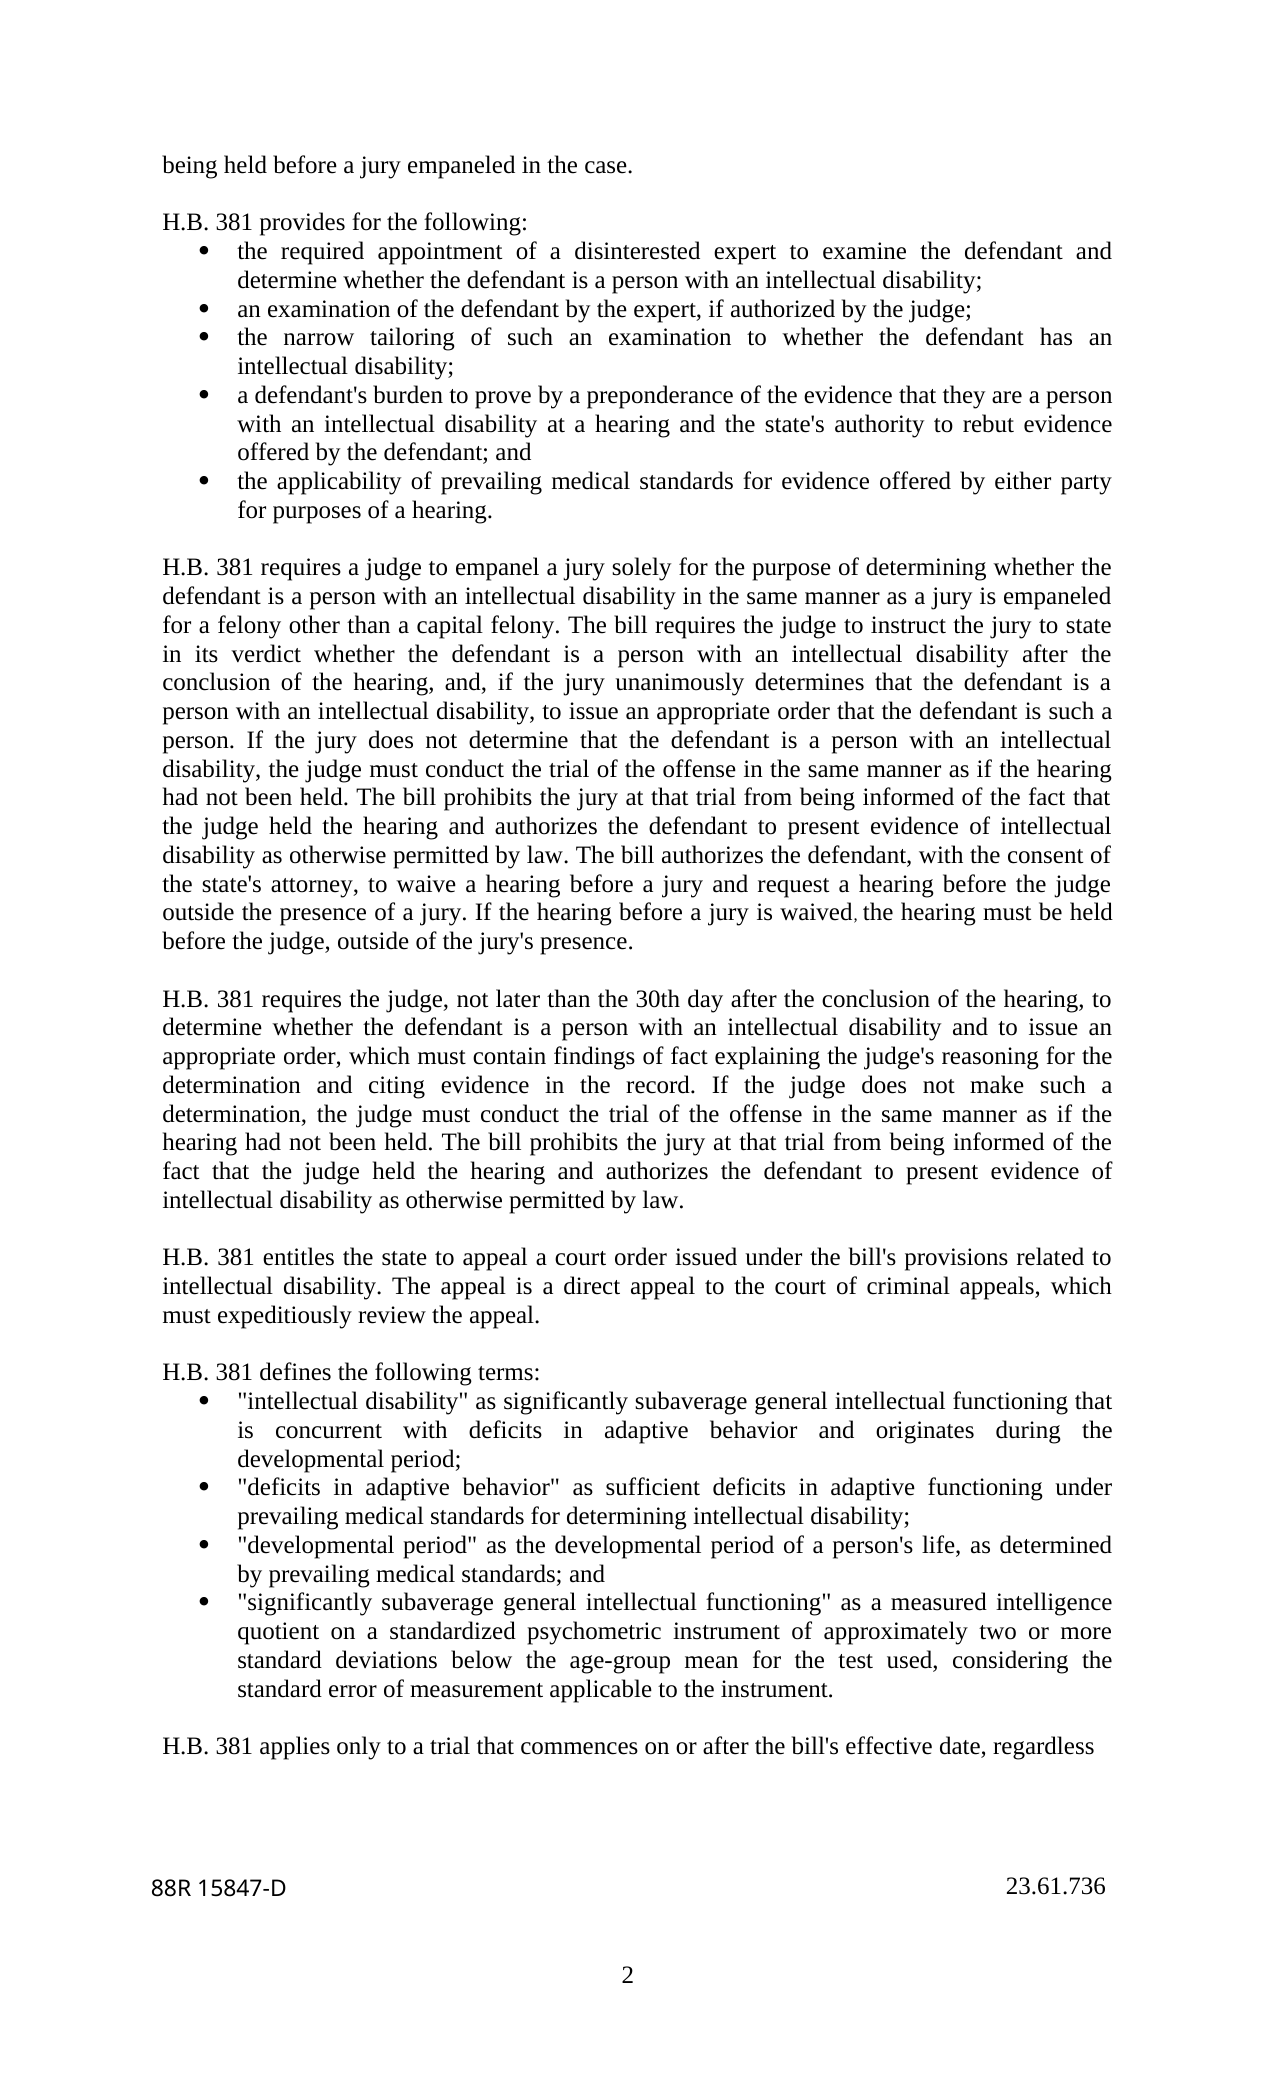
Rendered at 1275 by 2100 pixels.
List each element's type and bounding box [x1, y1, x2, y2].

table_cell [150, 150, 1125, 1760]
